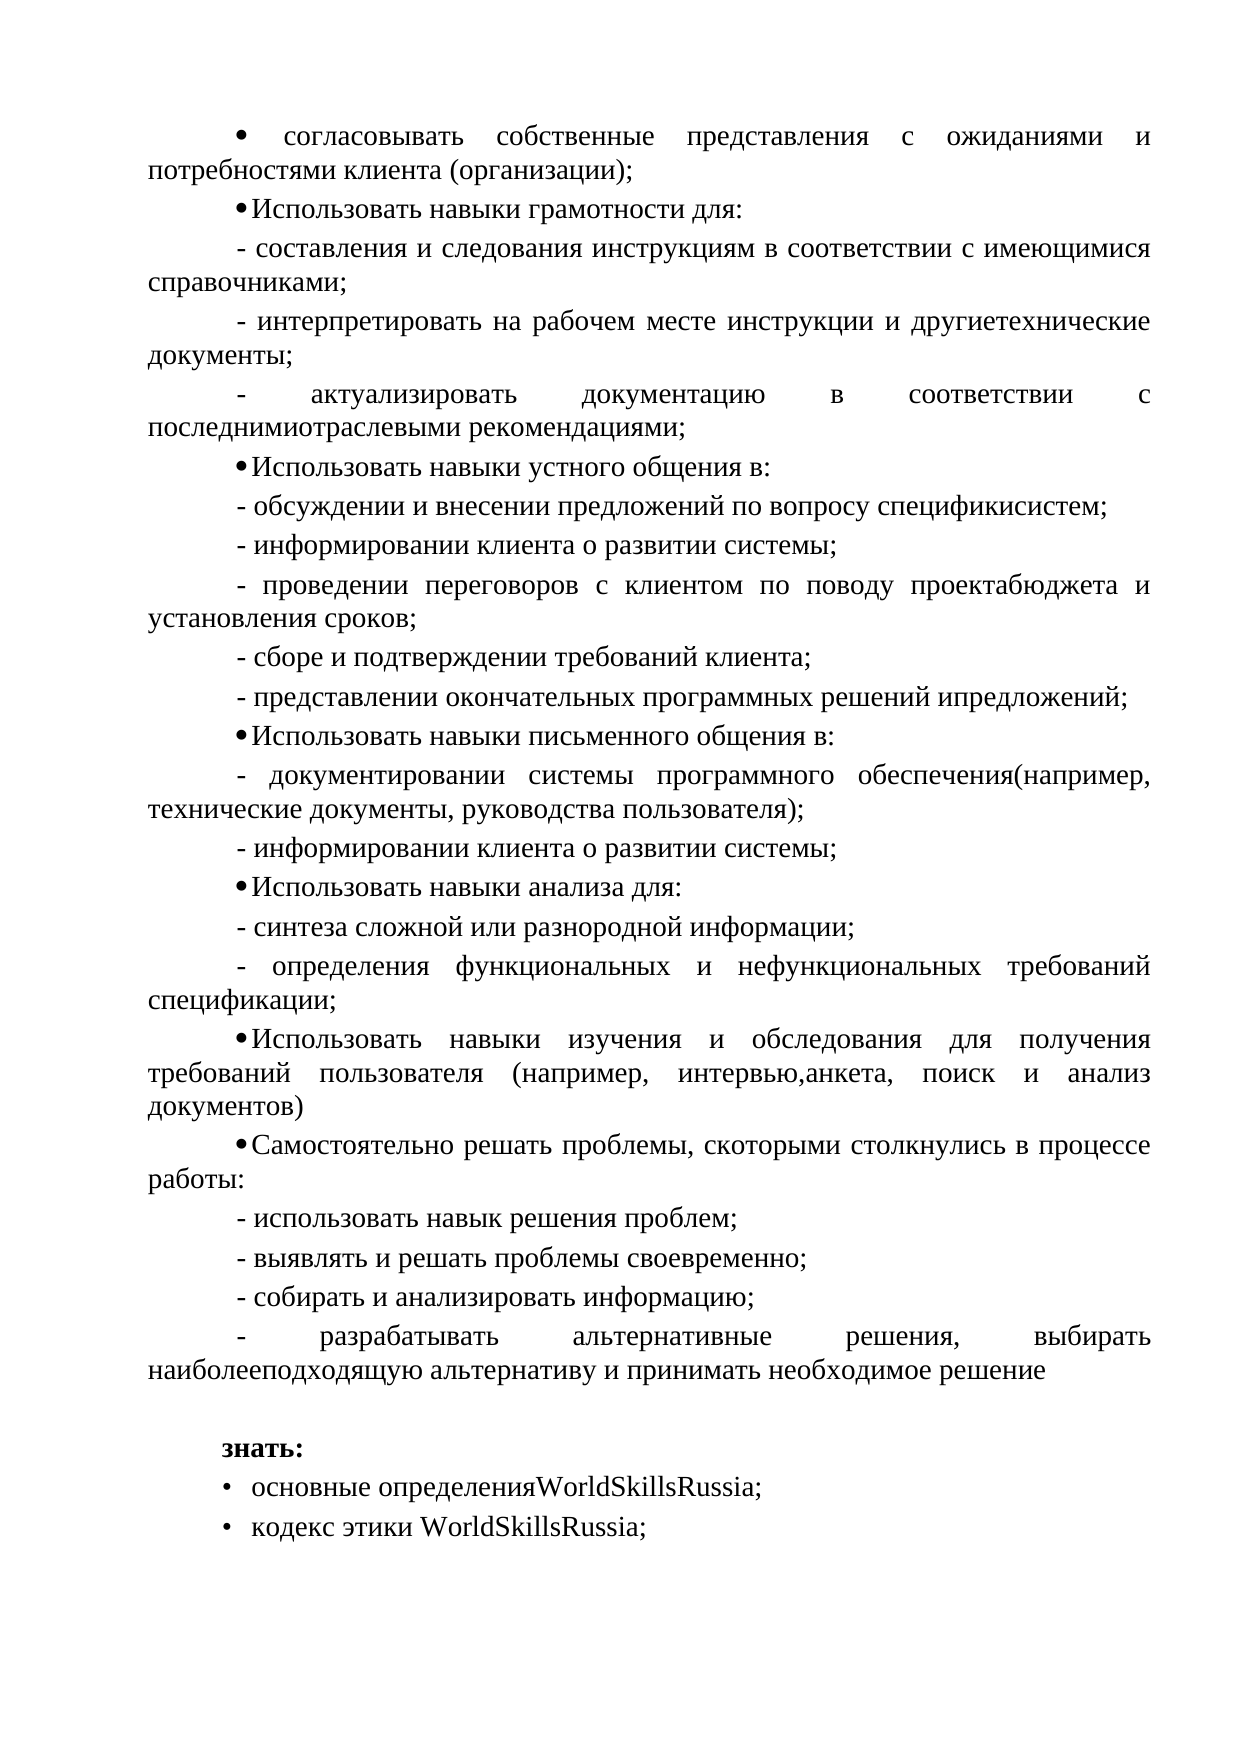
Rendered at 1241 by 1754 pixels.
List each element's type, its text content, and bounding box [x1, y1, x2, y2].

list согласовывать собственные представления с ожиданиями и потребностями клиента (организации); [148, 118, 1152, 185]
text - собирать и анализировать информацию; [148, 1279, 1152, 1312]
list Самостоятельно решать проблемы, скоторыми столкнулись в процессе работы: [148, 1127, 1152, 1195]
text - обсуждении и внесении предложений по вопросу спецификисистем; [148, 488, 1152, 522]
list Использовать навыки письменного общения в: [148, 718, 1152, 752]
text - проведении переговоров с клиентом по поводу проектабюджета и установления сроков; [148, 567, 1152, 634]
text - составления и следования инструкциям в соответствии с имеющимися справочниками; [148, 230, 1152, 297]
list кодекс этики WorldSkillsRussia; [148, 1509, 1152, 1542]
text - определения функциональных и нефункциональных требований спецификации; [148, 948, 1152, 1015]
list Использовать навыки изучения и обследования для получения требований пользователя (например, интервью,анкета, поиск и анализ документов) [148, 1021, 1152, 1122]
text - сборе и подтверждении требований клиента; [148, 639, 1152, 673]
text - документировании системы программного обеспечения(например, технические документы, руководства пользователя); [148, 757, 1152, 824]
text - синтеза сложной или разнородной информации; [148, 909, 1152, 942]
text - выявлять и решать проблемы своевременно; [148, 1240, 1152, 1273]
text - интерпретировать на рабочем месте инструкции и другиетехнические документы; [148, 303, 1152, 370]
list Использовать навыки грамотности для: [148, 191, 1152, 225]
text - использовать навык решения проблем; [148, 1200, 1152, 1234]
text - информировании клиента о развитии системы; [148, 527, 1152, 561]
list основные определенияWorldSkillsRussia; [148, 1469, 1152, 1503]
text - представлении окончательных программных решений ипредложений; [148, 679, 1152, 712]
text - разрабатывать альтернативные решения, выбирать наиболееподходящую альтернативу и принимать необходимое решение [148, 1318, 1152, 1385]
list Использовать навыки анализа для: [148, 869, 1152, 903]
text - актуализировать документацию в соответствии с последнимиотраслевыми рекомендациями; [148, 376, 1152, 443]
text знать: [148, 1430, 1152, 1464]
text - информировании клиента о развитии системы; [148, 830, 1152, 864]
list Использовать навыки устного общения в: [148, 449, 1152, 482]
